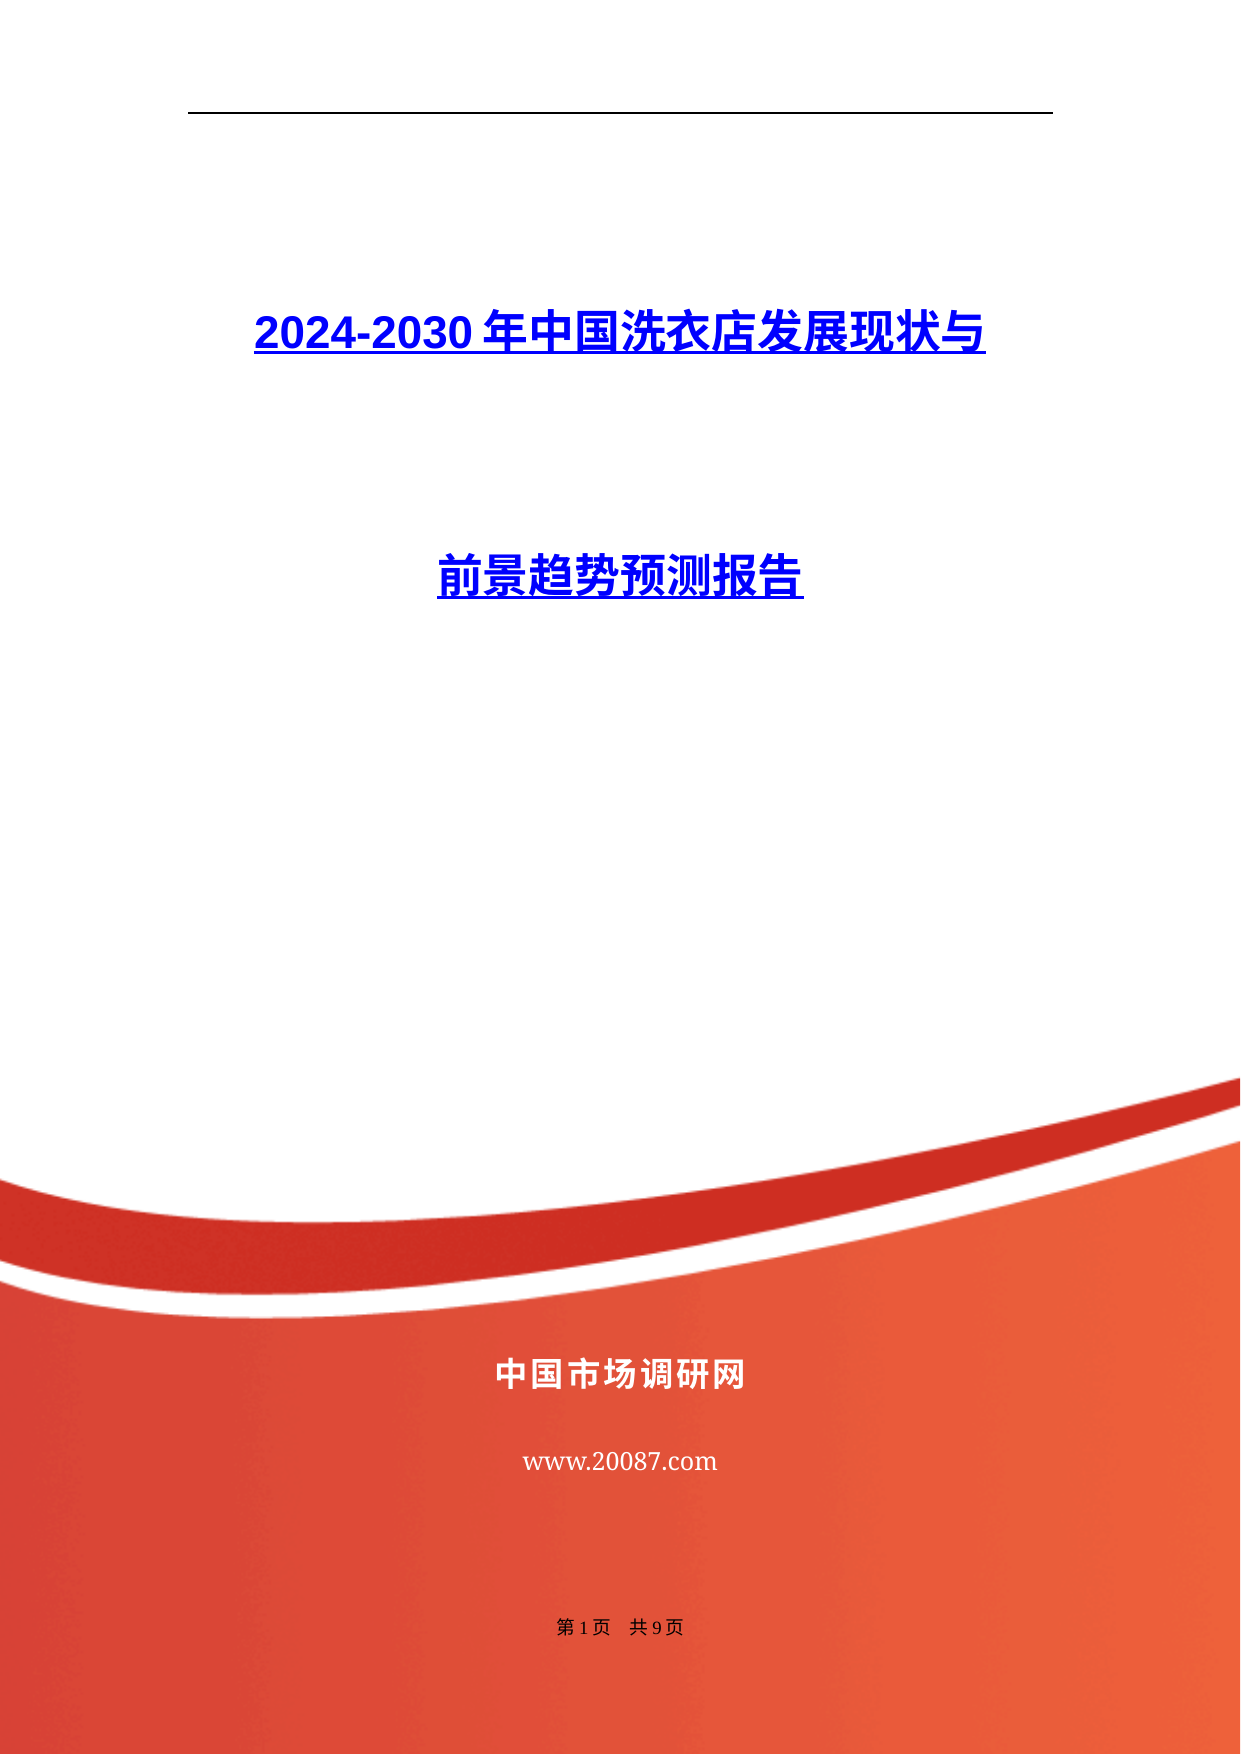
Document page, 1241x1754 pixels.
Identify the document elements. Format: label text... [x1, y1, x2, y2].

text www.20087.com [187, 1428, 1053, 1493]
table_header 2024-2030年中国洗衣店发展现状与前景趋势预测报告 [188, 207, 1053, 773]
subtitle 中国市场调研网 [187, 1339, 1053, 1404]
picture [0, 1006, 1241, 1754]
